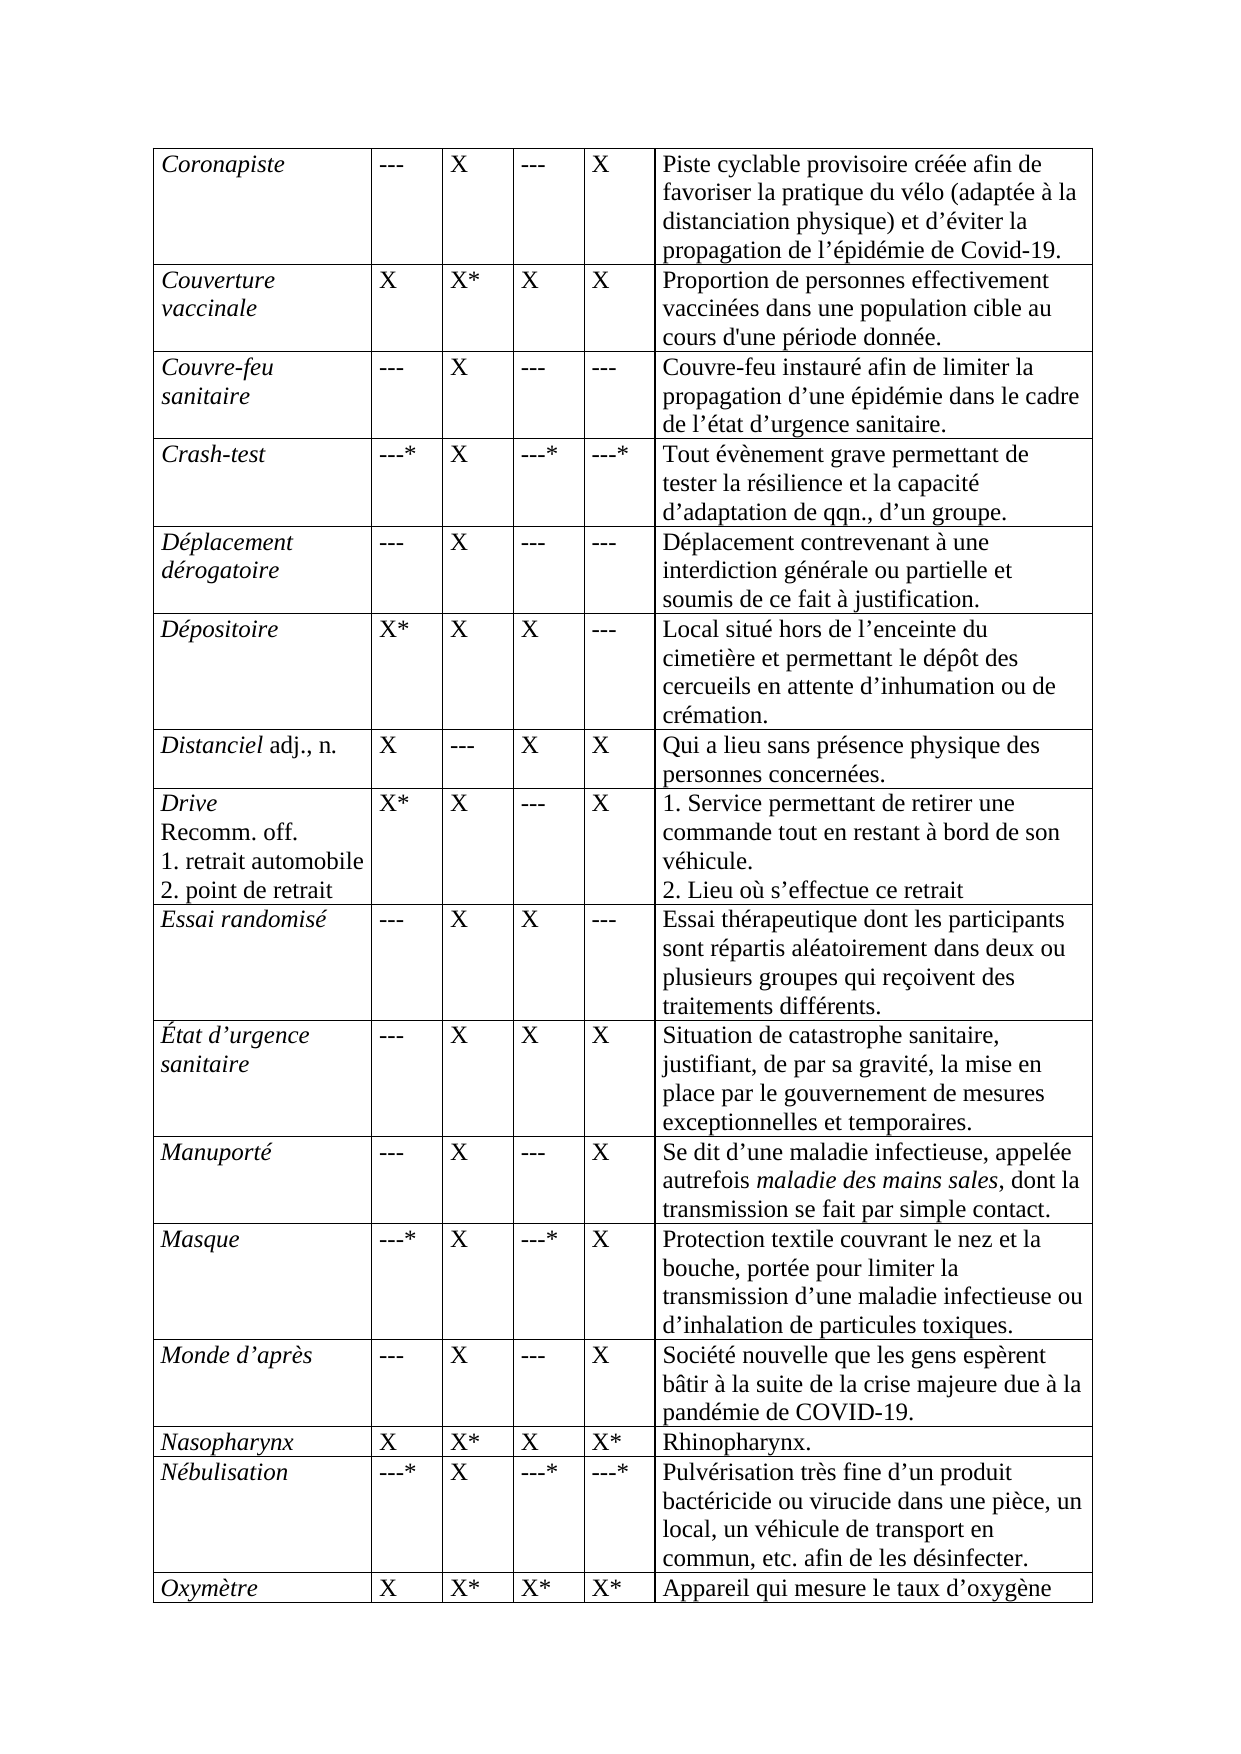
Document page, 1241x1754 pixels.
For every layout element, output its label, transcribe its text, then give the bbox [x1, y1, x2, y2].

table_cell Dépositoire [154, 614, 371, 729]
table_cell Couvre-feu instauré afin de limiter la propagation d’une épidémie dans le cadre de l’état d’urgence sanitaire. [656, 352, 1092, 438]
table_cell X [443, 527, 513, 613]
table_cell Distanciel adj., n. [154, 730, 371, 787]
table_cell X* [443, 1427, 513, 1456]
table_cell X [443, 439, 513, 526]
table_cell X [372, 1427, 442, 1456]
table_cell --- [514, 1340, 584, 1426]
table_cell X* [585, 1573, 654, 1602]
table_cell X [443, 905, 513, 1019]
table_cell X [443, 352, 513, 438]
table_cell X* [372, 614, 442, 729]
table_cell Drive Recomm. off. 1. retrait automobile 2. point de retrait [154, 789, 371, 903]
table_cell X [443, 1137, 513, 1223]
table_cell Oxymètre [154, 1573, 371, 1602]
table_cell X [585, 1340, 654, 1426]
table_cell Qui a lieu sans présence physique des personnes concernées. [656, 730, 1092, 787]
table_cell ---* [372, 439, 442, 526]
table_cell Essai randomisé [154, 905, 371, 1019]
table_cell Pulvérisation très fine d’un produit bactéricide ou virucide dans une pièce, un local, un véhicule de transport en commun, etc. afin de les désinfecter. [656, 1457, 1092, 1572]
table_cell --- [585, 527, 654, 613]
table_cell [656, 1573, 1092, 1602]
table_cell Société nouvelle que les gens espèrent bâtir à la suite de la crise majeure due à la pandémie de COVID-19. [656, 1340, 1092, 1426]
table_cell Protection textile couvrant le nez et la bouche, portée pour limiter la transmission d’une maladie infectieuse ou d’inhalation de particules toxiques. [656, 1224, 1092, 1339]
table_cell --- [372, 149, 442, 264]
table_cell Couverture vaccinale [154, 265, 371, 351]
table_cell Tout évènement grave permettant de tester la résilience et la capacité d’adaptation de qqn., d’un groupe. [656, 439, 1092, 526]
table_cell Couvre-feu sanitaire [154, 352, 371, 438]
table_cell X [372, 265, 442, 351]
table_cell ---* [514, 439, 584, 526]
table_cell Crash-test [154, 439, 371, 526]
table_cell X [443, 149, 513, 264]
table_cell X* [443, 265, 513, 351]
table_cell Coronapiste [154, 149, 371, 264]
table_cell --- [372, 1340, 442, 1426]
table_cell Déplacement dérogatoire [154, 527, 371, 613]
table_cell 1. Service permettant de retirer une commande tout en restant à bord de son véhicule. 2. Lieu où s’effectue ce retrait [656, 789, 1092, 903]
table_cell ---* [514, 1457, 584, 1572]
table_cell --- [443, 730, 513, 787]
table_cell Proportion de personnes effectivement vaccinées dans une population cible au cours d'une période donnée. [656, 265, 1092, 351]
table_cell X [372, 1573, 442, 1602]
table_cell X [514, 1021, 584, 1136]
table_cell X [585, 1021, 654, 1136]
table_cell X [585, 730, 654, 787]
table_cell X [514, 265, 584, 351]
table_cell X [443, 614, 513, 729]
table_cell --- [372, 1021, 442, 1136]
table_cell Rhinopharynx. [656, 1427, 1092, 1456]
table_cell ---* [372, 1224, 442, 1339]
table_cell Nébulisation [154, 1457, 371, 1572]
table_cell Piste cyclable provisoire créée afin de favoriser la pratique du vélo (adaptée à la distanciation physique) et d’éviter la propagation de l’épidémie de Covid-19. [656, 149, 1092, 264]
table_cell --- [585, 905, 654, 1019]
table_cell X [514, 614, 584, 729]
table_cell --- [372, 352, 442, 438]
table_cell X* [443, 1573, 513, 1602]
table_cell --- [585, 614, 654, 729]
table_cell --- [372, 905, 442, 1019]
table_cell Déplacement contrevenant à une interdiction générale ou partielle et soumis de ce fait à justification. [656, 527, 1092, 613]
table_cell --- [514, 789, 584, 903]
table_cell Local situé hors de l’enceinte du cimetière et permettant le dépôt des cercueils en attente d’inhumation ou de crémation. [656, 614, 1092, 729]
table_cell Masque [154, 1224, 371, 1339]
table_cell --- [514, 1137, 584, 1223]
table_cell X [585, 265, 654, 351]
table_cell Manuporté [154, 1137, 371, 1223]
table_cell X [443, 1021, 513, 1136]
table_cell X [443, 1224, 513, 1339]
table_cell ---* [585, 439, 654, 526]
table_cell Monde d’après [154, 1340, 371, 1426]
table_cell X [514, 905, 584, 1019]
table_cell X [443, 1457, 513, 1572]
table_cell --- [514, 149, 584, 264]
table_cell X [585, 789, 654, 903]
table_cell X* [514, 1573, 584, 1602]
table_cell X* [372, 789, 442, 903]
table_cell --- [585, 352, 654, 438]
table_cell X* [585, 1427, 654, 1456]
table_cell X [585, 149, 654, 264]
table_cell X [443, 1340, 513, 1426]
table_cell X [585, 1137, 654, 1223]
table_cell ---* [585, 1457, 654, 1572]
table_cell Essai thérapeutique dont les participants sont répartis aléatoirement dans deux ou plusieurs groupes qui reçoivent des traitements différents. [656, 905, 1092, 1019]
table_cell ---* [372, 1457, 442, 1572]
table_cell X [514, 730, 584, 787]
table_cell X [443, 789, 513, 903]
table_cell ---* [514, 1224, 584, 1339]
table_cell --- [514, 527, 584, 613]
table_cell --- [514, 352, 584, 438]
table_cell X [372, 730, 442, 787]
table_cell --- [372, 1137, 442, 1223]
table_cell État d’urgence sanitaire [154, 1021, 371, 1136]
table_cell Nasopharynx [154, 1427, 371, 1456]
table_cell --- [372, 527, 442, 613]
table_cell Se dit d’une maladie infectieuse, appelée autrefois maladie des mains sales, dont la transmission se fait par simple contact. [656, 1137, 1092, 1223]
table_cell X [585, 1224, 654, 1339]
table_cell X [514, 1427, 584, 1456]
table_cell Situation de catastrophe sanitaire, justifiant, de par sa gravité, la mise en place par le gouvernement de mesures exceptionnelles et temporaires. [656, 1021, 1092, 1136]
